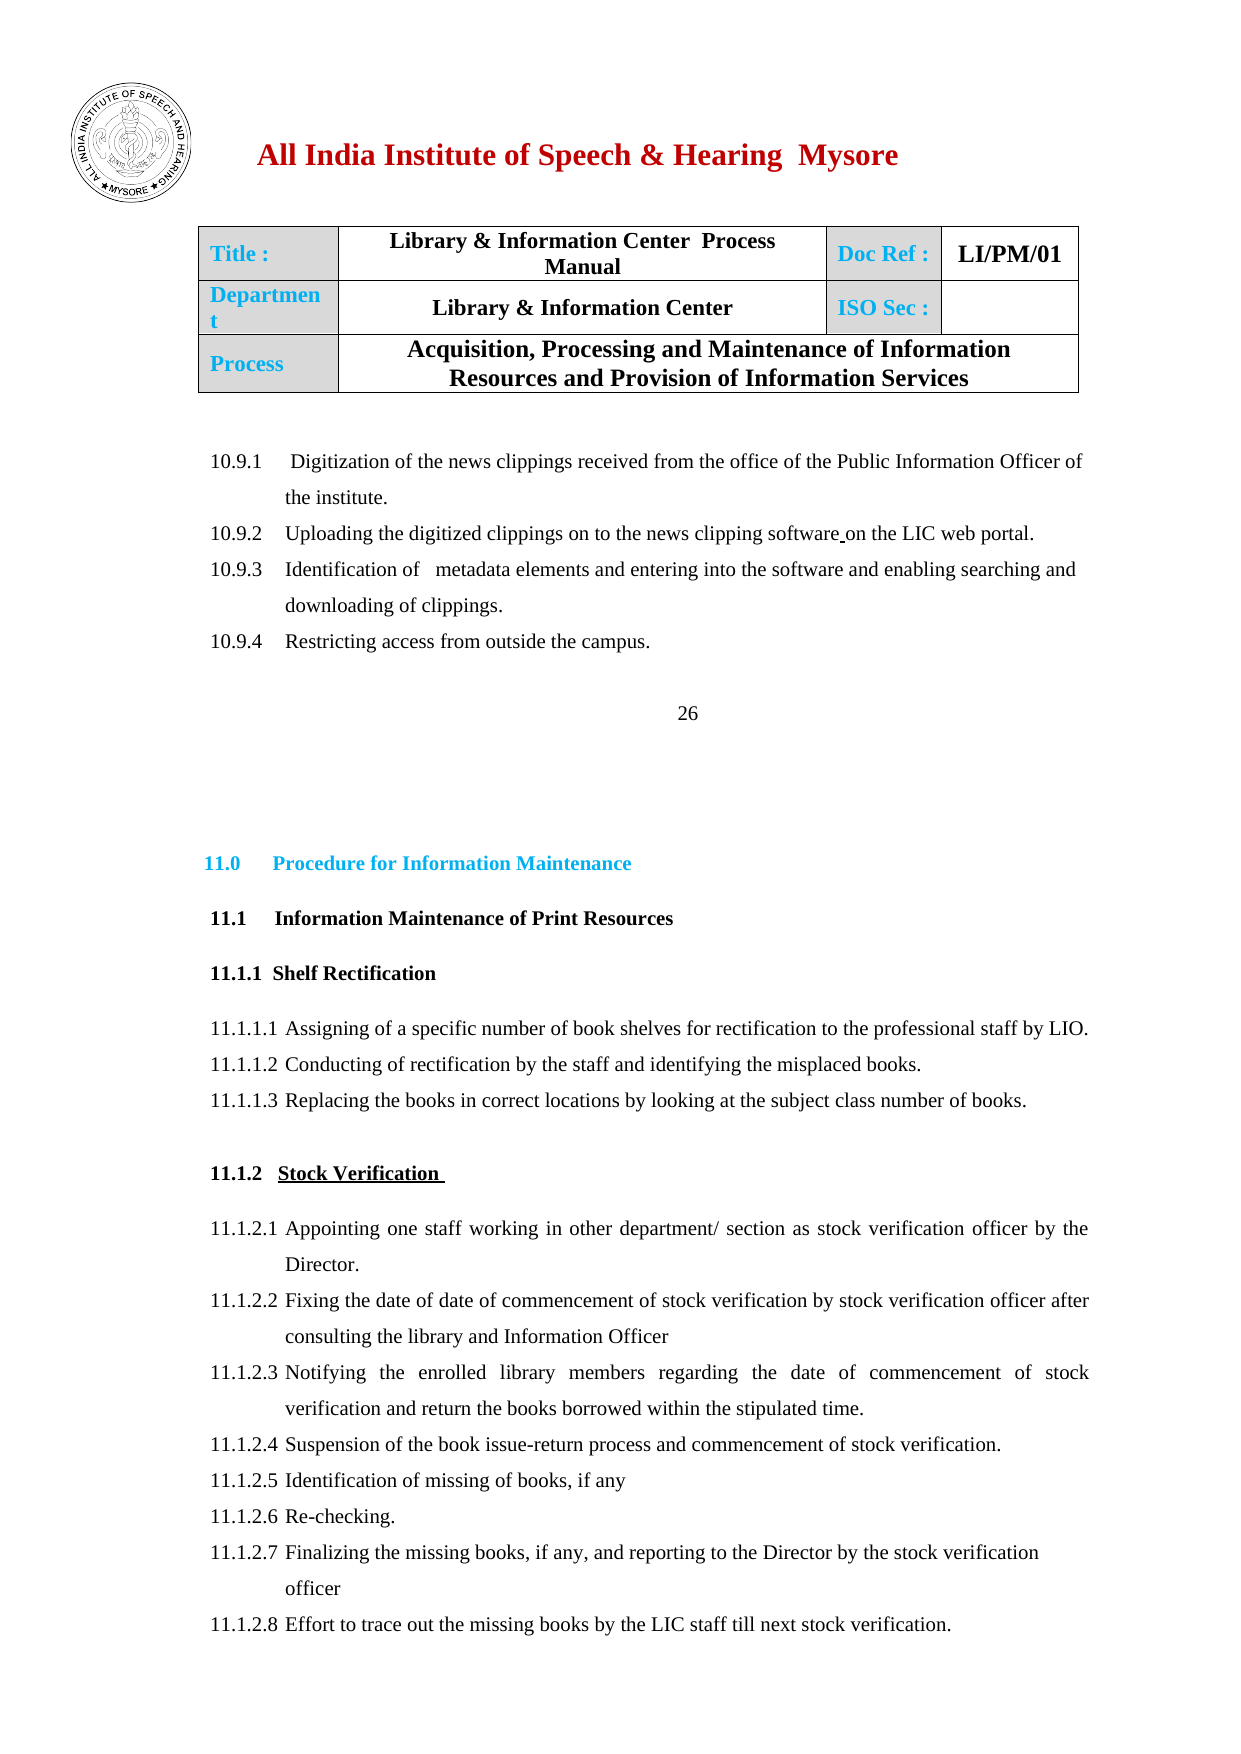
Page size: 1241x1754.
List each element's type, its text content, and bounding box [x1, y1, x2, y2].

list Procedure for Information Maintenance [204, 851, 1090, 875]
list Replacing the books in correct locations by looking at the subject class number of books. [210, 1088, 1090, 1112]
list Appointing one staff working in other department/ section as stock verification officer by the Director. [210, 1216, 1090, 1276]
list Assigning of a specific number of book shelves for rectification to the professional staff by LIO. [210, 1016, 1090, 1040]
list Notifying the enrolled library members regarding the date of commencement of stock verification and return the books borrowed within the stipulated time. [210, 1360, 1090, 1420]
list Effort to trace out the missing books by the LIC staff till next stock verification. [210, 1612, 1090, 1636]
list Digitization of the news clippings received from the office of the Public Information Officer of the institute. [210, 449, 1090, 509]
list Conducting of rectification by the staff and identifying the misplaced books. [210, 1052, 1090, 1076]
list 26 [285, 701, 1090, 725]
list Shelf Rectification [210, 961, 1090, 985]
list Re-checking. [210, 1504, 1090, 1528]
list Restricting access from outside the campus. [210, 629, 1090, 653]
list Identification of missing of books, if any [210, 1468, 1090, 1492]
list Finalizing the missing books, if any, and reporting to the Director by the stock verification officer [210, 1540, 1090, 1600]
list Uploading the digitized clippings on to the news clipping software on the LIC web portal. [210, 521, 1090, 545]
list Information Maintenance of Print Resources [210, 906, 1090, 930]
list Stock Verification [210, 1161, 1090, 1184]
list Suspension of the book issue-return process and commencement of stock verification. [210, 1432, 1090, 1456]
list Fixing the date of date of commencement of stock verification by stock verification officer after consulting the library and Information Officer [210, 1288, 1090, 1348]
list Identification of metadata elements and entering into the software and enabling searching and downloading of clippings. [210, 557, 1090, 617]
